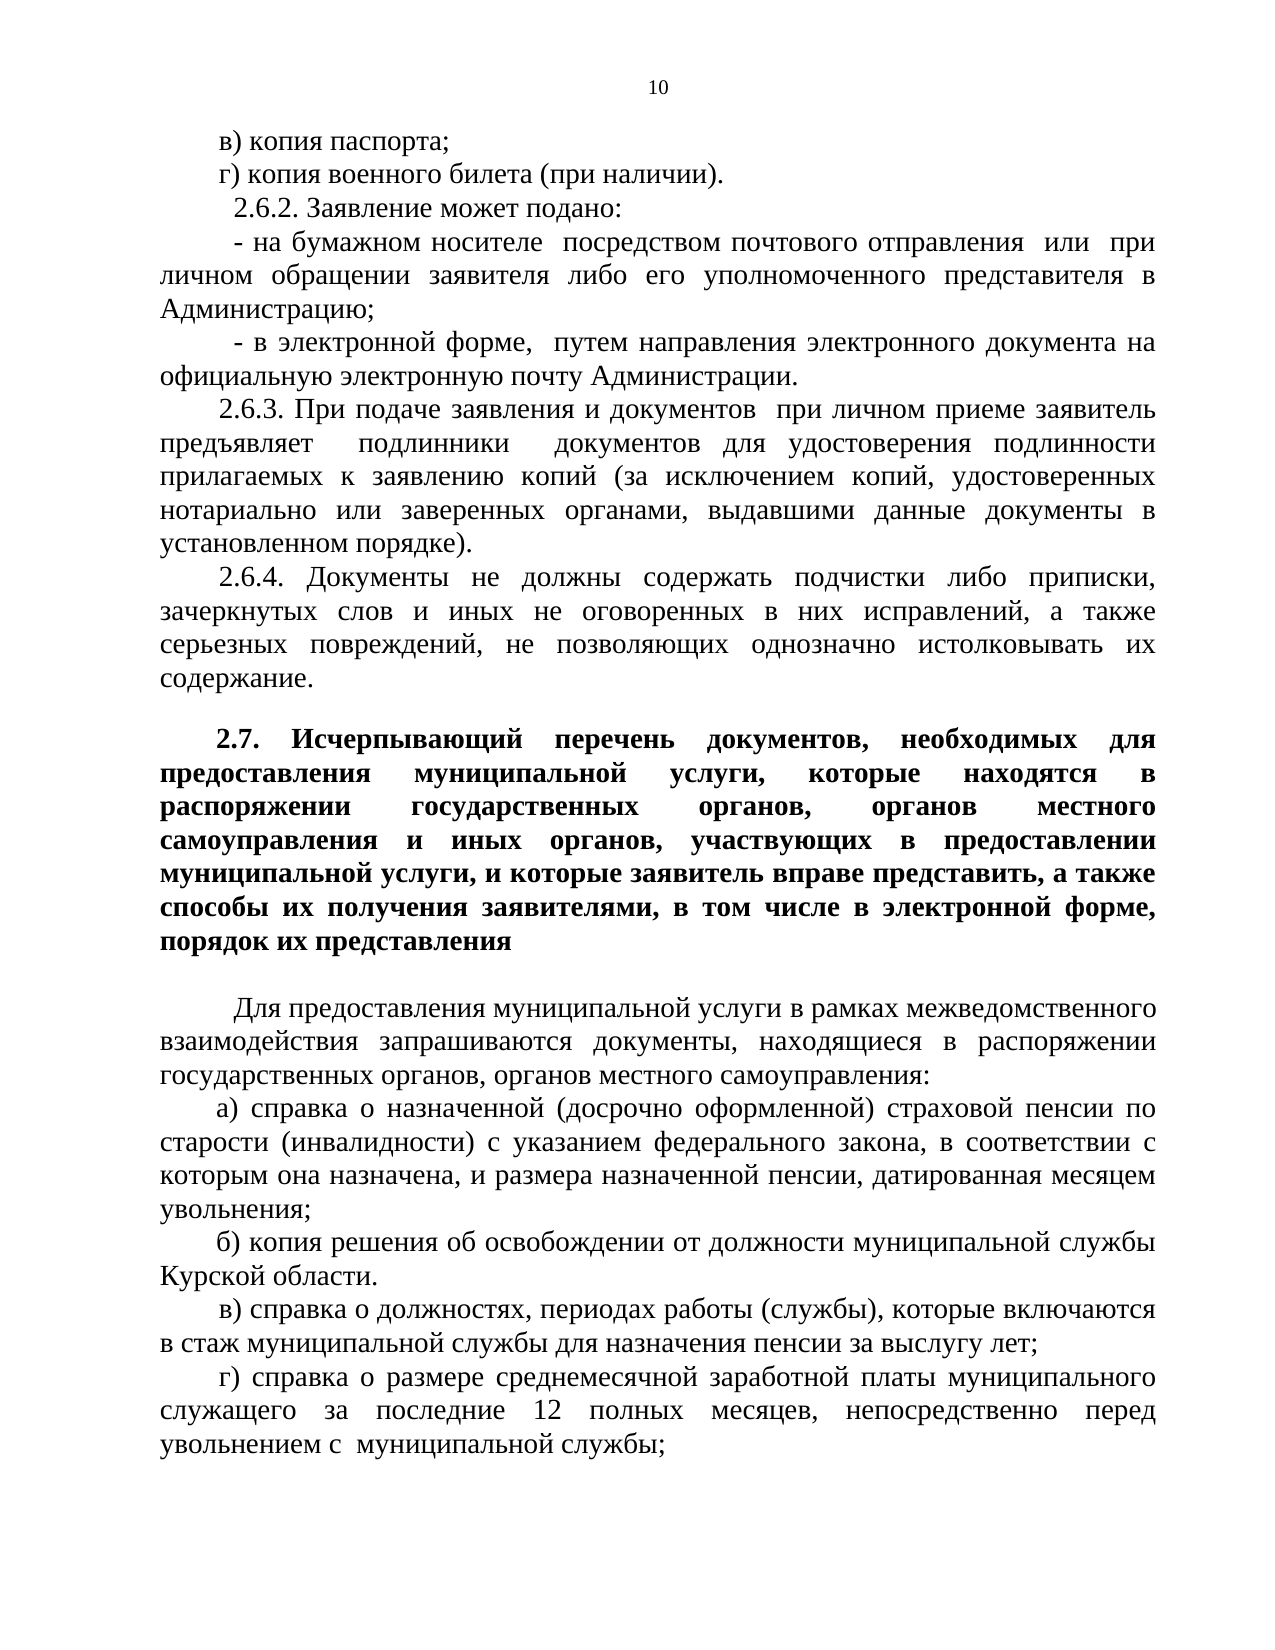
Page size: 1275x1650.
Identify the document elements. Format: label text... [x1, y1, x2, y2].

text - в электронной форме, путем направления электронного документа на официальную электронную почту Администрации. [159, 324, 1157, 391]
text г) справка о размере среднемесячной заработной платы муниципального служащего за последние 12 полных месяцев, непосредственно перед увольнением с муниципальной службы; [159, 1359, 1157, 1459]
text г) копия военного билета (при наличии). [159, 157, 1157, 190]
text 2.6.3. При подаче заявления и документов при личном приеме заявитель предъявляет подлинники документов для удостоверения подлинности прилагаемых к заявлению копий (за исключением копий, удостоверенных нотариально или заверенных органами, выдавшими данные документы в установленном порядке). [159, 391, 1157, 559]
text 2.6.4. Документы не должны содержать подчистки либо приписки, зачеркнутых слов и иных не оговоренных в них исправлений, а также серьезных повреждений, не позволяющих однозначно истолковывать их содержание. [159, 559, 1157, 693]
text 2.7. Исчерпывающий перечень документов, необходимых для предоставления муниципальной услуги, которые находятся в распоряжении государственных органов, органов местного самоуправления и иных органов, участвующих в предоставлении муниципальной услуги, и которые заявитель вправе представить, а также способы их получения заявителями, в том числе в электронной форме, порядок их представления [159, 721, 1157, 956]
text б) копия решения об освобождении от должности муниципальной службы Курской области. [159, 1224, 1157, 1292]
text Для предоставления муниципальной услуги в рамках межведомственного взаимодействия запрашиваются документы, находящиеся в распоряжении государственных органов, органов местного самоуправления: [159, 990, 1157, 1090]
text - на бумажном носителе посредством почтового отправления или при личном обращении заявителя либо его уполномоченного представителя в Администрацию; [159, 224, 1157, 324]
text а) справка о назначенной (досрочно оформленной) страховой пенсии по старости (инвалидности) с указанием федерального закона, в соответствии с которым она назначена, и размера назначенной пенсии, датированная месяцем увольнения; [159, 1090, 1157, 1224]
text в) копия паспорта; [159, 123, 1157, 157]
text в) справка о должностях, периодах работы (службы), которые включаются в стаж муниципальной службы для назначения пенсии за выслугу лет; [159, 1292, 1157, 1359]
text 2.6.2. Заявление может подано: [159, 190, 1157, 224]
